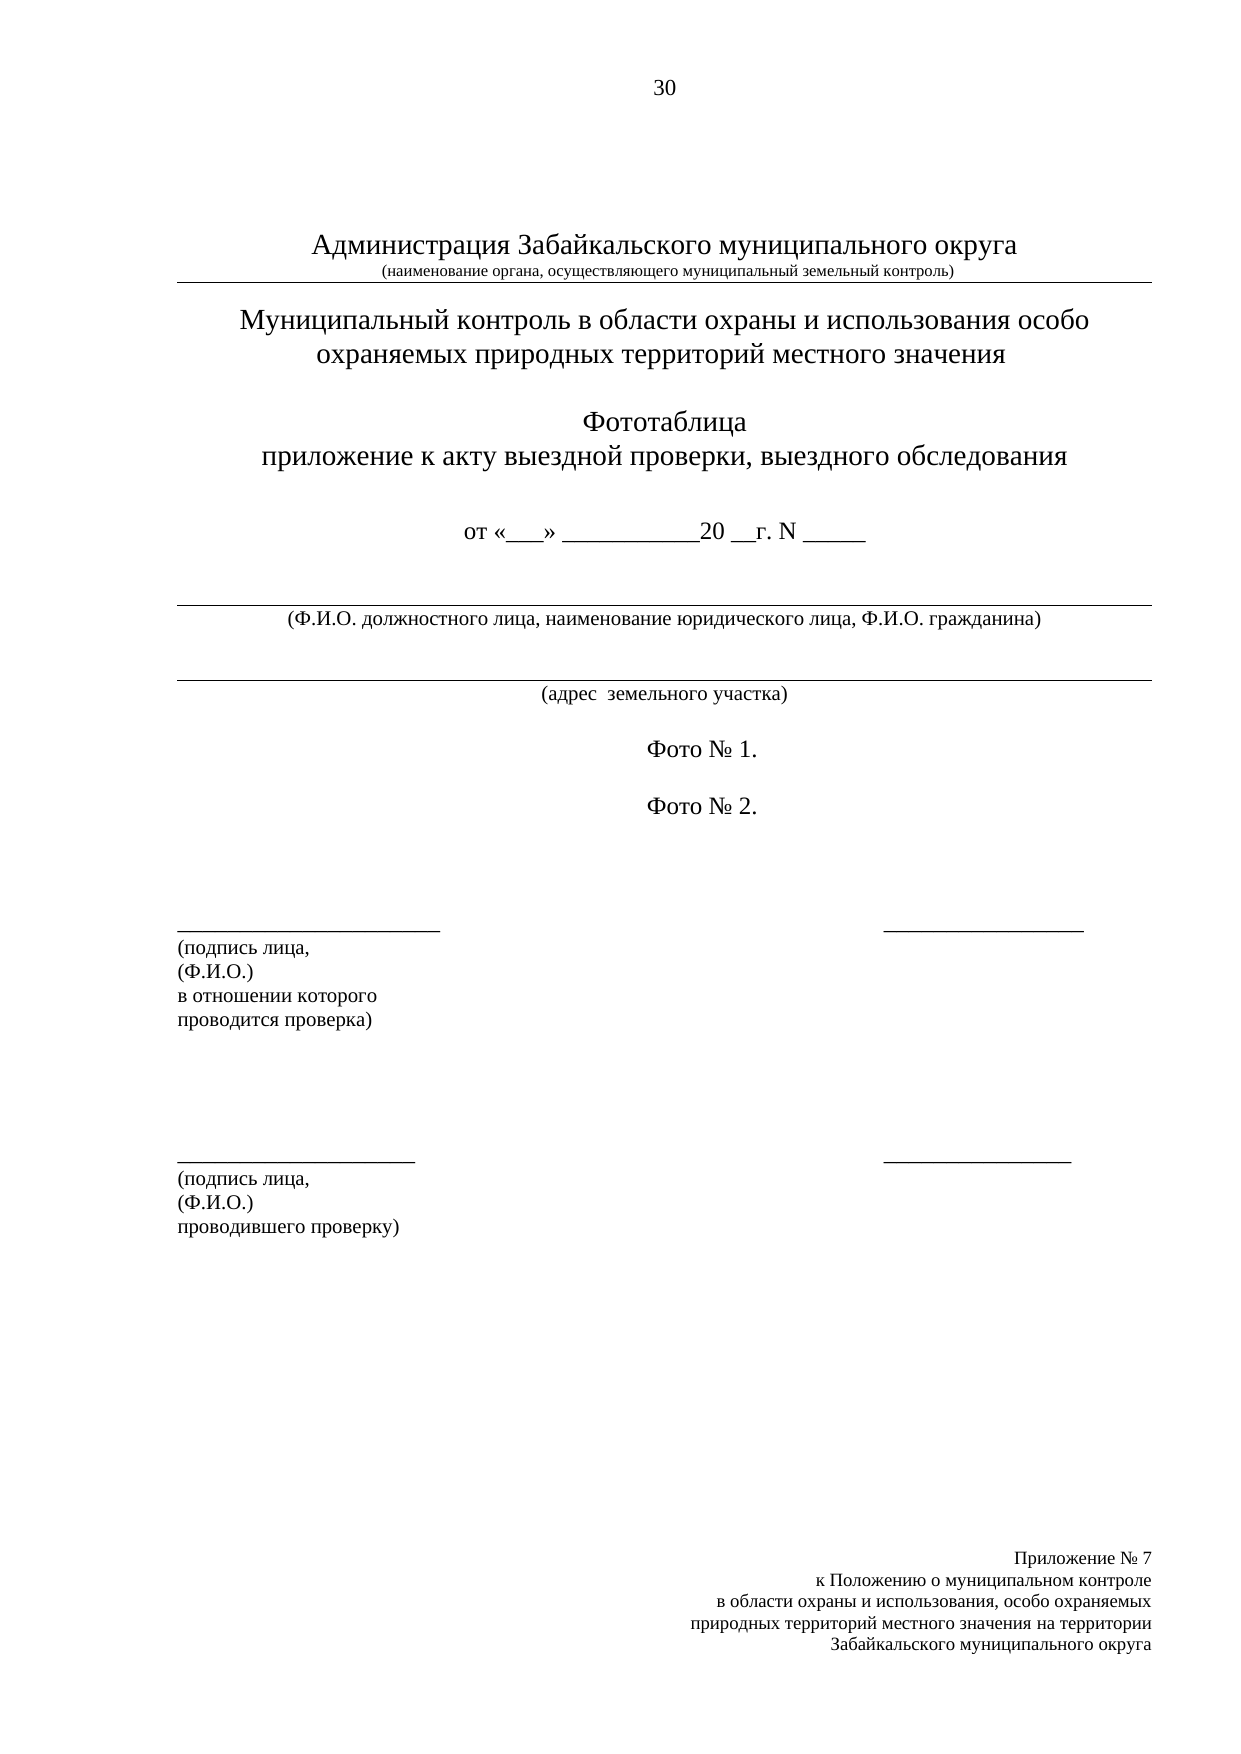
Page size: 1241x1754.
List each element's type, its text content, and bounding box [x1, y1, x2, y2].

text _____________________ ________________ [177, 906, 1152, 935]
text в области охраны и использования, особо охраняемых [177, 1590, 1152, 1612]
text (наименование органа, осуществляющего муниципальный земельный контроль) [177, 261, 1152, 282]
text от «___» ___________20 __г. N _____ [177, 516, 1152, 545]
text (Ф.И.О. должностного лица, наименование юридического лица, Ф.И.О. гражданина) [177, 606, 1152, 630]
text (подпись лица, (Ф.И.О.) [177, 1166, 1152, 1214]
text (адрес земельного участка) [177, 681, 1152, 705]
text в отношении которого [177, 983, 1152, 1007]
text проводившего проверку) [177, 1214, 1152, 1238]
text проводится проверка) [177, 1007, 1152, 1031]
text ___________________ _______________ [177, 1137, 1152, 1166]
text Фото № 2. [177, 791, 1152, 820]
text Муниципальный контроль в области охраны и использования особо охраняемых природных территорий местного значения [177, 302, 1152, 393]
text Администрация Забайкальского муниципального округа [177, 227, 1152, 261]
text Приложение № 7 [177, 1547, 1152, 1569]
text Забайкальского муниципального округа [177, 1633, 1152, 1655]
text природных территорий местного значения на территории [177, 1612, 1152, 1633]
text Фототаблица приложение к акту выездной проверки, выездного обследования [177, 404, 1152, 472]
text к Положению о муниципальном контроле [177, 1569, 1152, 1590]
text Фото № 1. [177, 734, 1152, 763]
text (подпись лица, (Ф.И.О.) [177, 935, 1152, 983]
